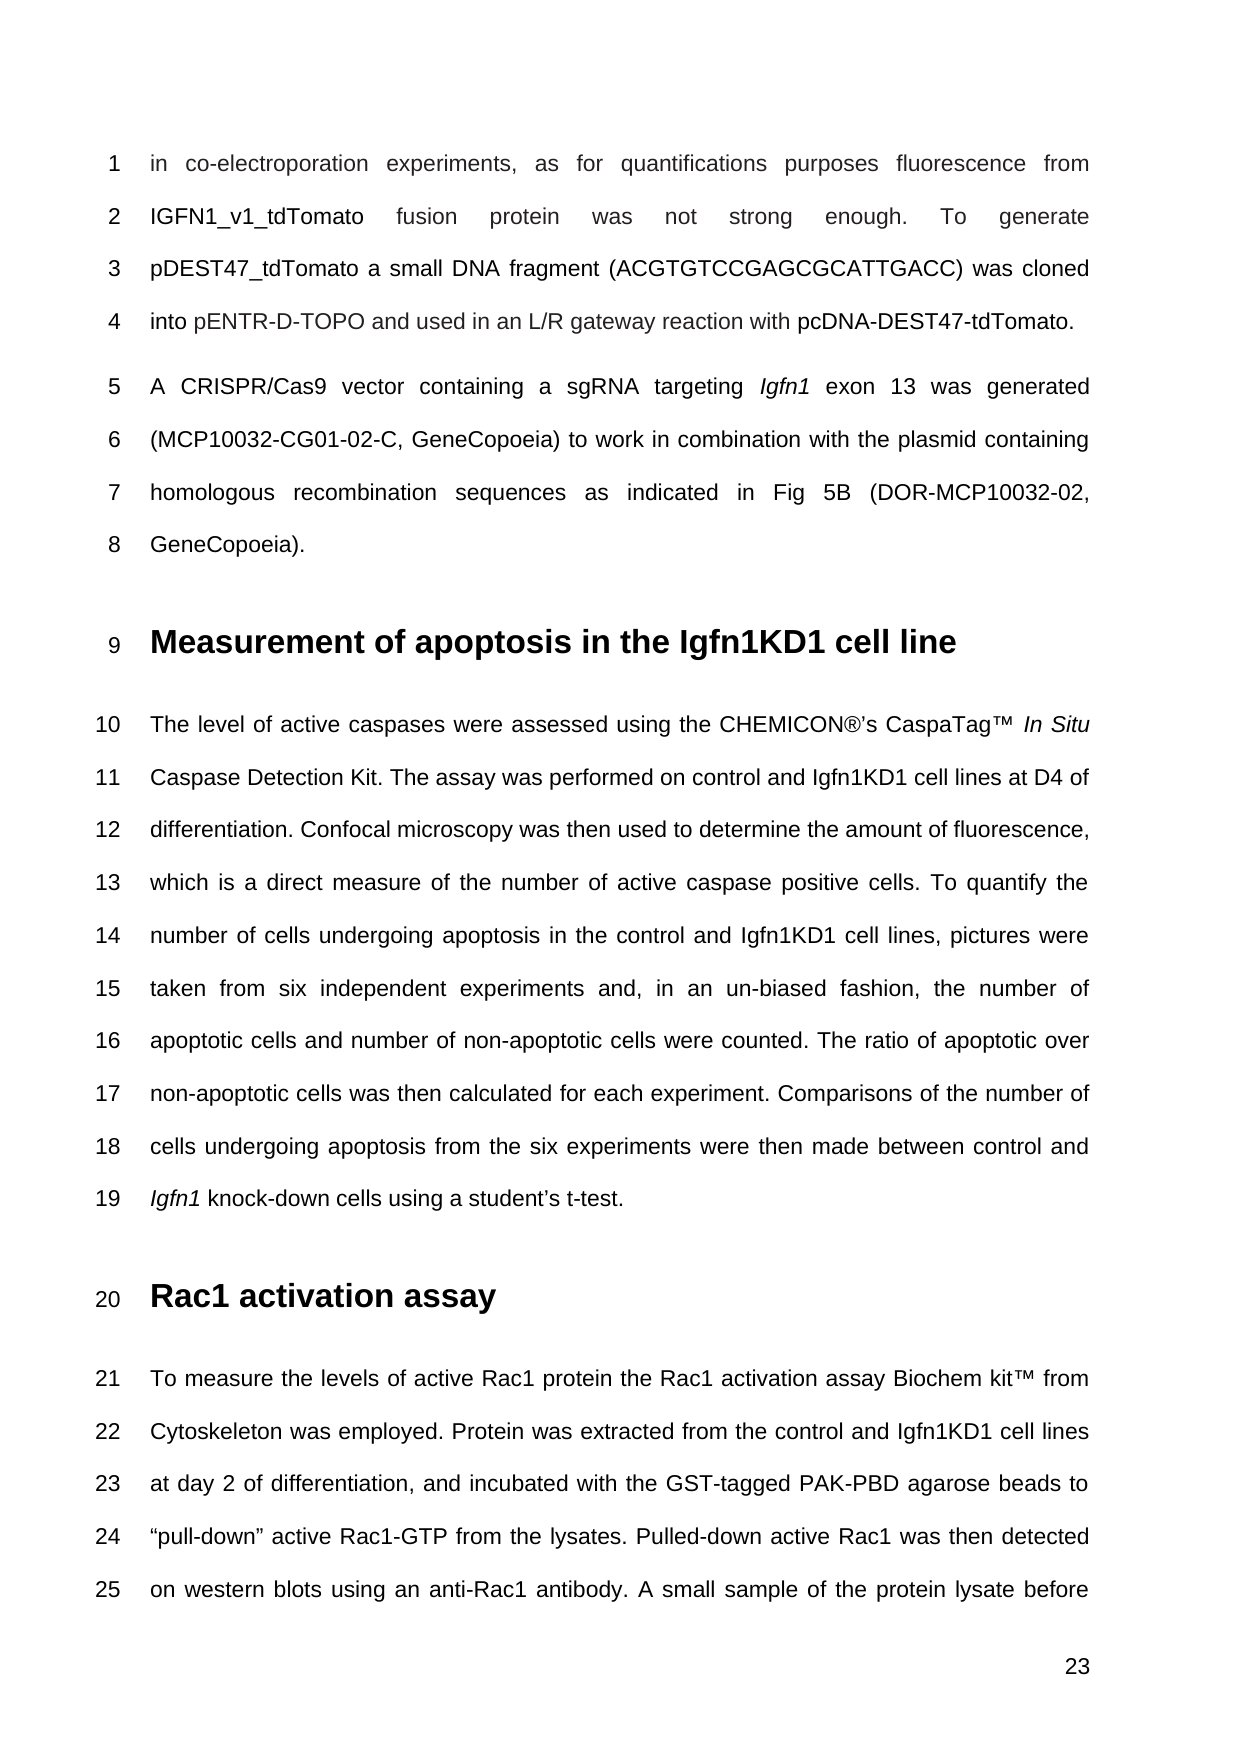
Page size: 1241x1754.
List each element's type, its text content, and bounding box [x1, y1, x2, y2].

subtitle Rac1 activation assay [150, 1276, 1090, 1314]
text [150, 150, 1090, 334]
text The level of active caspases were assessed using the CHEMICON®’s CaspaTag™ In Situ Caspase Detection Kit. The assay was performed on control and Igfn1KD1 cell lines at D4 of differentiation. Confocal microscopy was then used to determine the amount of fluorescence, which is a direct measure of the number of active caspase positive cells. To quantify the number of cells undergoing apoptosis in the control and Igfn1KD1 cell lines, pictures were taken from six independent experiments and, in an un-biased fashion, the number of apoptotic cells and number of non-apoptotic cells were counted. The ratio of apoptotic over non-apoptotic cells was then calculated for each experiment. Comparisons of the number of cells undergoing apoptosis from the six experiments were then made between control and Igfn1 knock-down cells using a student’s t-test. [150, 711, 1090, 1212]
text A CRISPR/Cas9 vector containing a sgRNA targeting Igfn1 exon 13 was generated (MCP10032-CG01-02-C, GeneCopoeia) to work in combination with the plasmid containing homologous recombination sequences as indicated in Fig 5B (DOR-MCP10032-02, GeneCopoeia). [150, 373, 1090, 558]
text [150, 1365, 1090, 1602]
subtitle Measurement of apoptosis in the Igfn1KD1 cell line [150, 622, 1090, 660]
